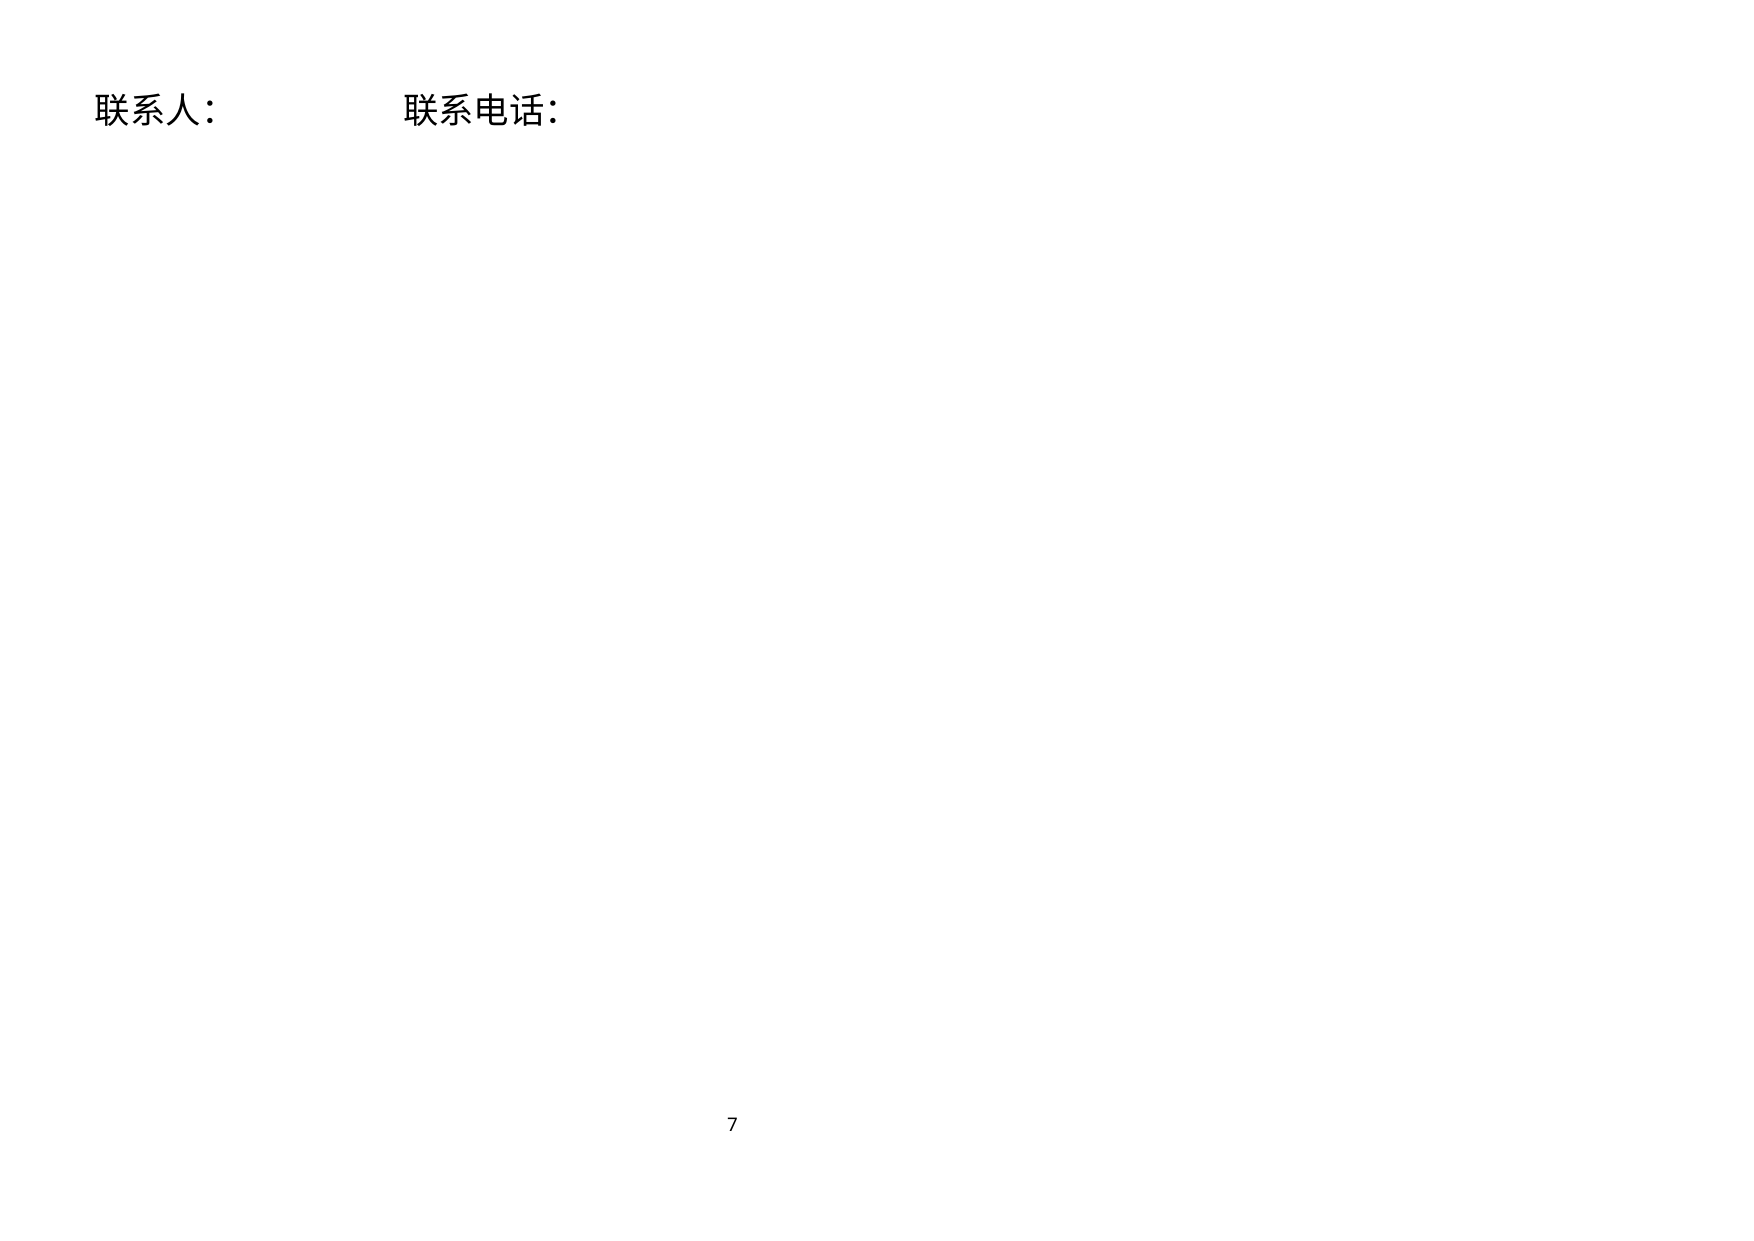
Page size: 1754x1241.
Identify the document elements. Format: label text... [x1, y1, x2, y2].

text 联系人： 联系电话： [59, 75, 1695, 141]
